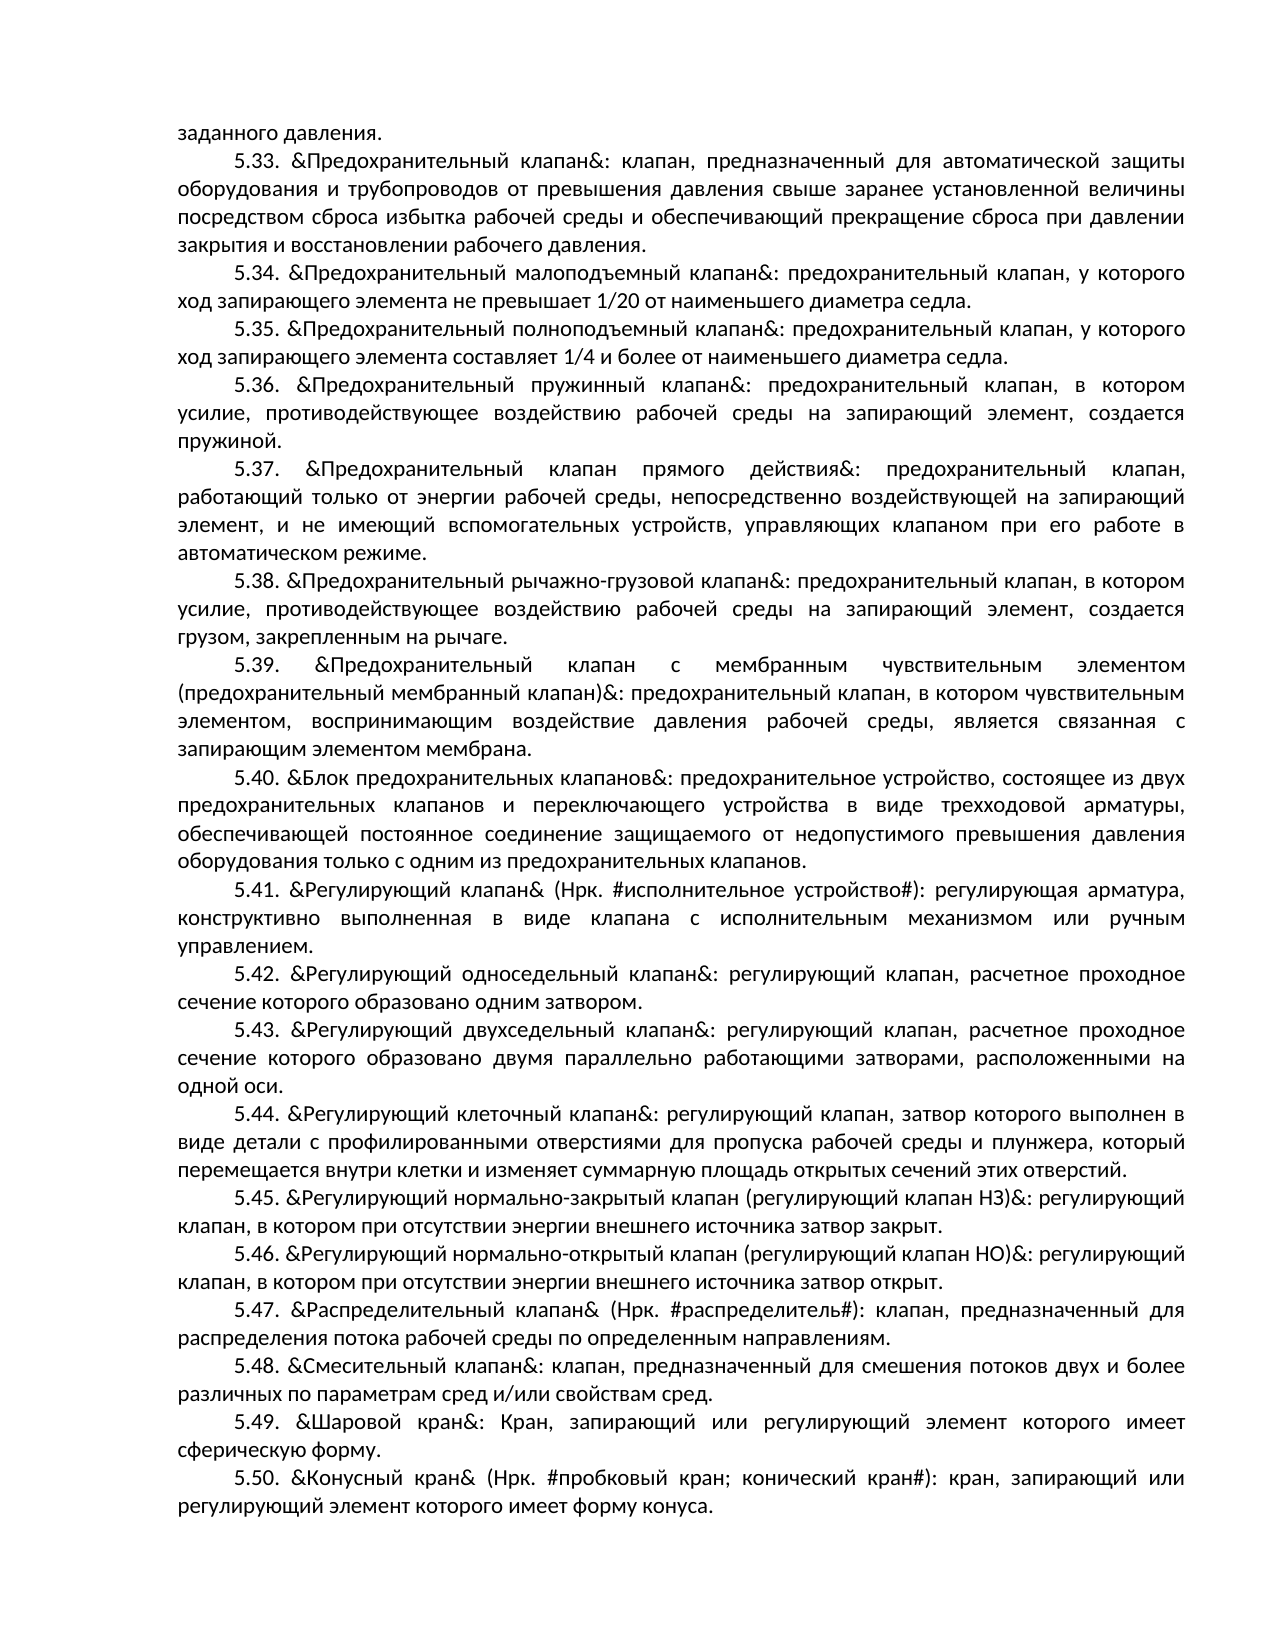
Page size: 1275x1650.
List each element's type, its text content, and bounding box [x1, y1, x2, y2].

text 5.36. &Предохранительный пружинный клапан&: предохранительный клапан, в котором усилие, противодействующее воздействию рабочей среды на запирающий элемент, создается пружиной. [177, 370, 1186, 454]
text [177, 118, 1186, 146]
text 5.41. &Регулирующий клапан& (Нрк. #исполнительное устройство#): регулирующая арматура, конструктивно выполненная в виде клапана с исполнительным механизмом или ручным управлением. [177, 875, 1186, 959]
text 5.42. &Регулирующий односедельный клапан&: регулирующий клапан, расчетное проходное сечение которого образовано одним затвором. [177, 959, 1186, 1015]
text 5.40. &Блок предохранительных клапанов&: предохранительное устройство, состоящее из двух предохранительных клапанов и переключающего устройства в виде трехходовой арматуры, обеспечивающей постоянное соединение защищаемого от недопустимого превышения давления оборудования только с одним из предохранительных клапанов. [177, 763, 1186, 875]
text 5.45. &Регулирующий нормально-закрытый клапан (регулирующий клапан НЗ)&: регулирующий клапан, в котором при отсутствии энергии внешнего источника затвор закрыт. [177, 1183, 1186, 1239]
text 5.34. &Предохранительный малоподъемный клапан&: предохранительный клапан, у которого ход запирающего элемента не превышает 1/20 от наименьшего диаметра седла. [177, 258, 1186, 314]
text 5.39. &Предохранительный клапан с мембранным чувствительным элементом (предохранительный мембранный клапан)&: предохранительный клапан, в котором чувствительным элементом, воспринимающим воздействие давления рабочей среды, является связанная с запирающим элементом мембрана. [177, 651, 1186, 763]
text 5.48. &Смесительный клапан&: клапан, предназначенный для смешения потоков двух и более различных по параметрам сред и/или свойствам сред. [177, 1351, 1186, 1407]
text 5.49. &Шаровой кран&: Кран, запирающий или регулирующий элемент которого имеет сферическую форму. [177, 1407, 1186, 1463]
text 5.47. &Распределительный клапан& (Нрк. #распределитель#): клапан, предназначенный для распределения потока рабочей среды по определенным направлениям. [177, 1295, 1186, 1351]
text 5.50. &Конусный кран& (Нрк. #пробковый кран; конический кран#): кран, запирающий или регулирующий элемент которого имеет форму конуса. [177, 1463, 1186, 1519]
text 5.33. &Предохранительный клапан&: клапан, предназначенный для автоматической защиты оборудования и трубопроводов от превышения давления свыше заранее установленной величины посредством сброса избытка рабочей среды и обеспечивающий прекращение сброса при давлении закрытия и восстановлении рабочего давления. [177, 146, 1186, 258]
text 5.38. &Предохранительный рычажно-грузовой клапан&: предохранительный клапан, в котором усилие, противодействующее воздействию рабочей среды на запирающий элемент, создается грузом, закрепленным на рычаге. [177, 566, 1186, 651]
text 5.43. &Регулирующий двухседельный клапан&: регулирующий клапан, расчетное проходное сечение которого образовано двумя параллельно работающими затворами, расположенными на одной оси. [177, 1015, 1186, 1099]
text 5.37. &Предохранительный клапан прямого действия&: предохранительный клапан, работающий только от энергии рабочей среды, непосредственно воздействующей на запирающий элемент, и не имеющий вспомогательных устройств, управляющих клапаном при его работе в автоматическом режиме. [177, 454, 1186, 566]
text 5.35. &Предохранительный полноподъемный клапан&: предохранительный клапан, у которого ход запирающего элемента составляет 1/4 и более от наименьшего диаметра седла. [177, 314, 1186, 370]
text 5.44. &Регулирующий клеточный клапан&: регулирующий клапан, затвор которого выполнен в виде детали с профилированными отверстиями для пропуска рабочей среды и плунжера, который перемещается внутри клетки и изменяет суммарную площадь открытых сечений этих отверстий. [177, 1099, 1186, 1183]
text 5.46. &Регулирующий нормально-открытый клапан (регулирующий клапан НО)&: регулирующий клапан, в котором при отсутствии энергии внешнего источника затвор открыт. [177, 1239, 1186, 1295]
